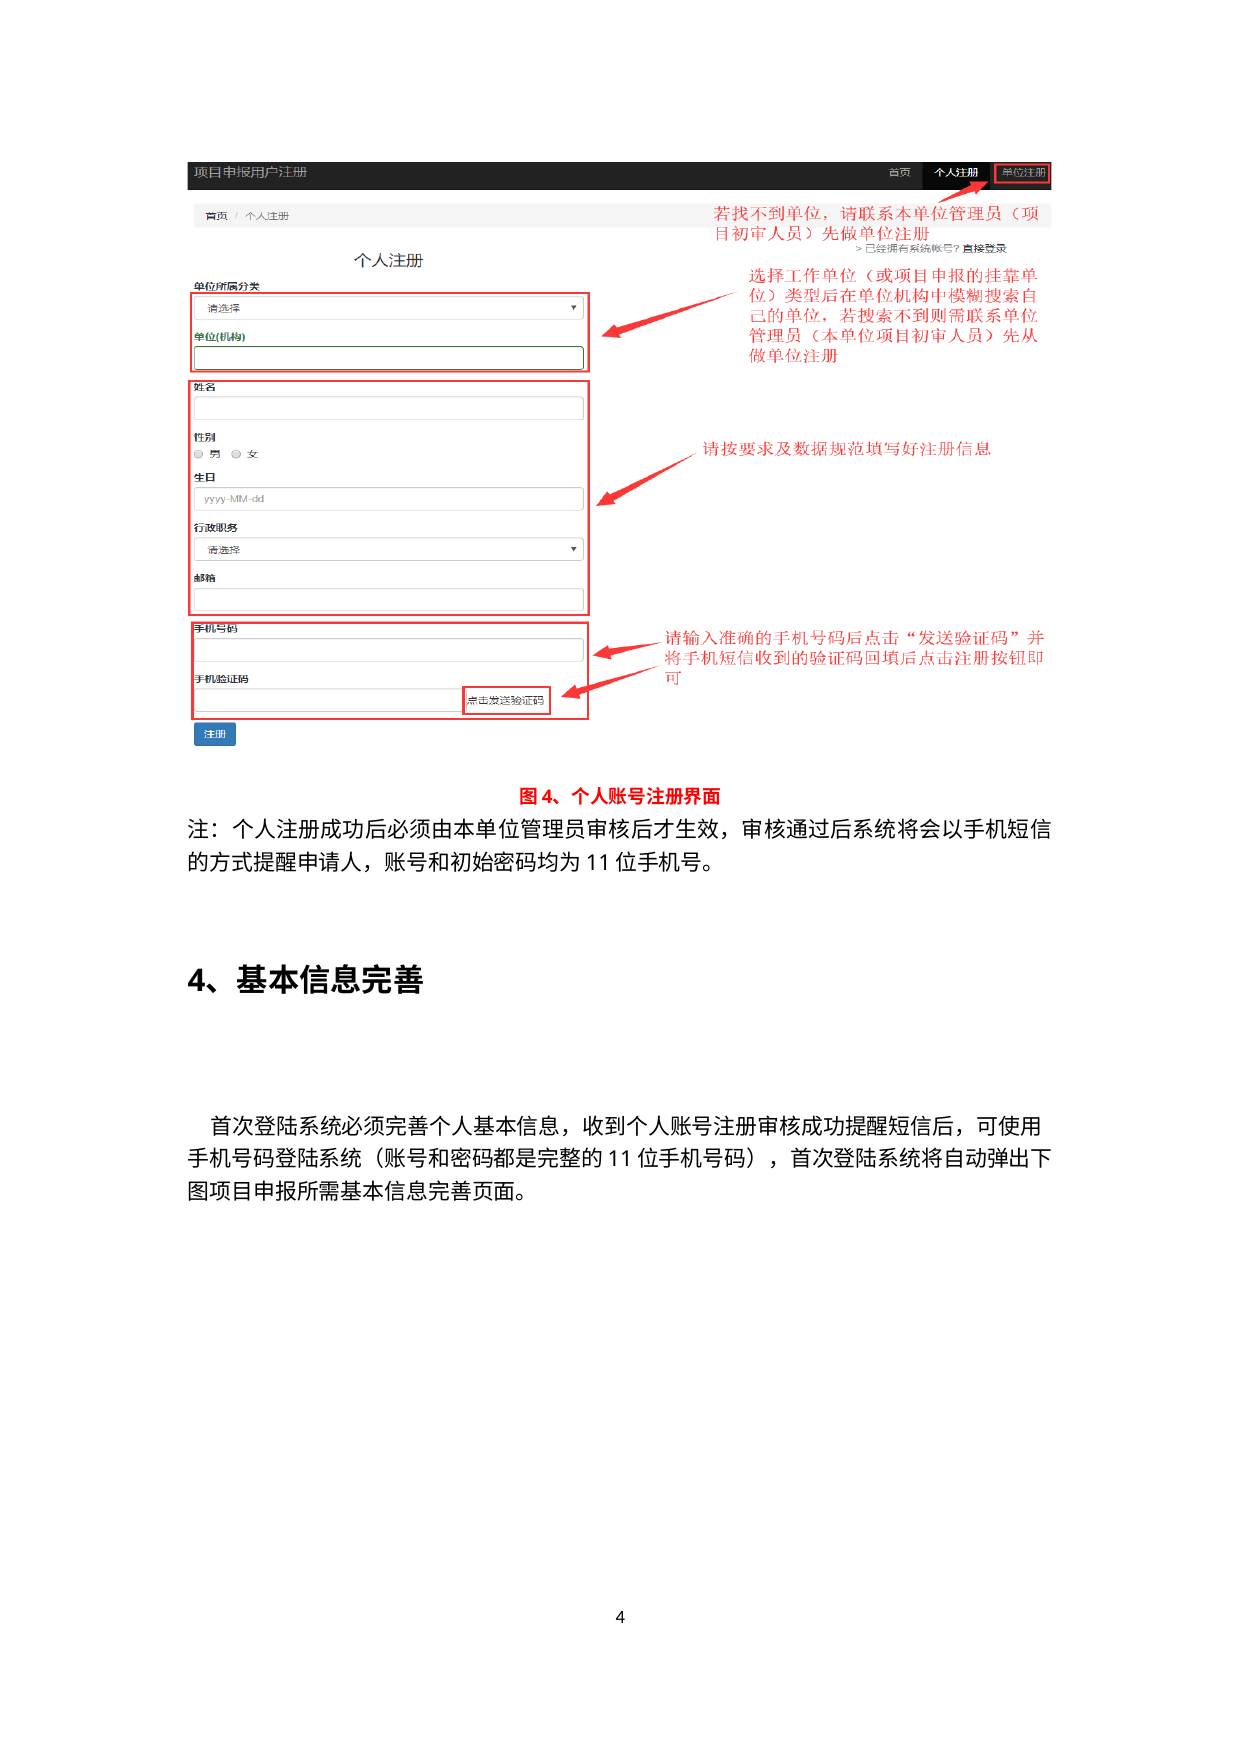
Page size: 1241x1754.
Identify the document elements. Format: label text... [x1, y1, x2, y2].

text 图4、个人账号注册界面 [187, 779, 1053, 812]
subtitle 基本信息完善 [187, 945, 1053, 1010]
text 注：个人注册成功后必须由本单位管理员审核后才生效，审核通过后系统将会以手机短信的方式提醒申请人，账号和初始密码均为11位手机号。 [187, 812, 1053, 877]
picture [187, 162, 1052, 751]
text 首次登陆系统必须完善个人基本信息，收到个人账号注册审核成功提醒短信后，可使用手机号码登陆系统（账号和密码都是完整的11位手机号码），首次登陆系统将自动弹出下图项目申报所需基本信息完善页面。 [187, 1108, 1053, 1206]
